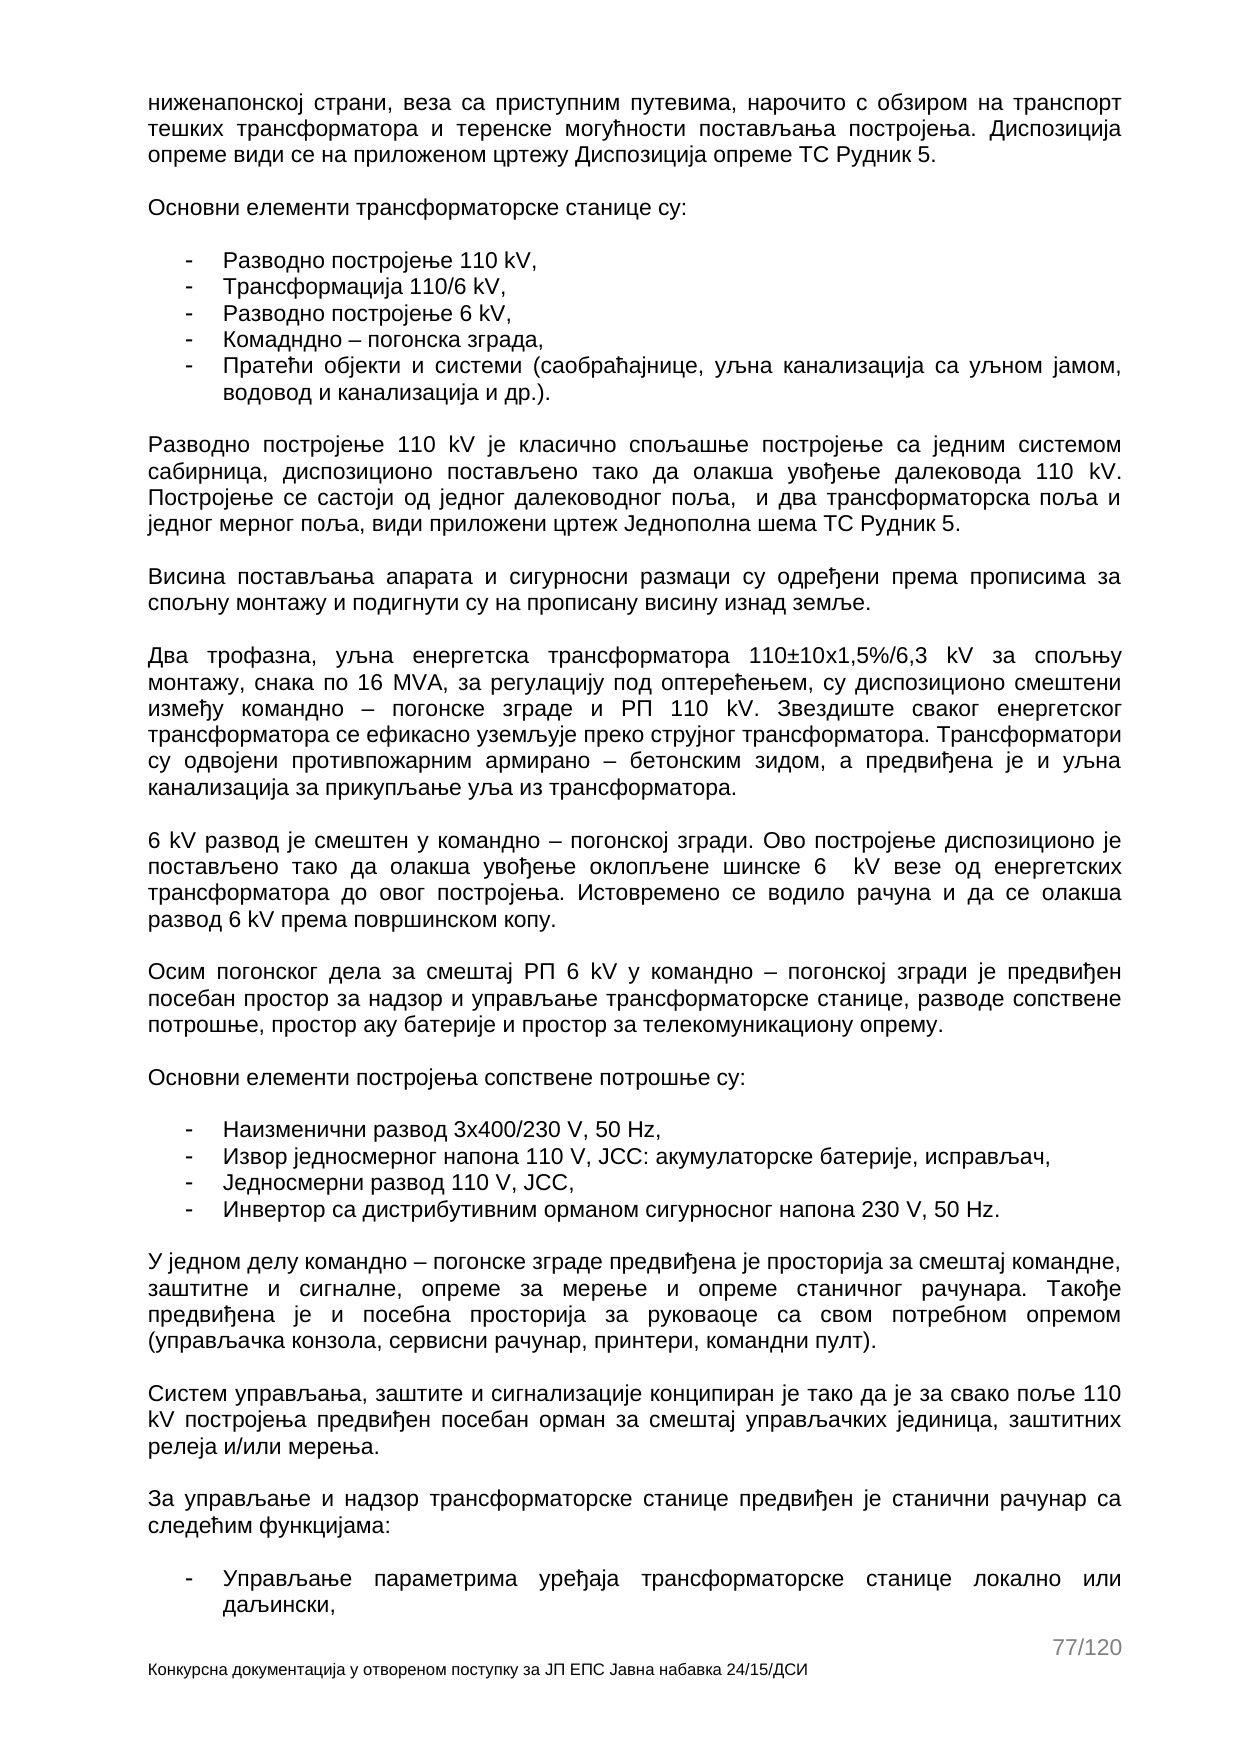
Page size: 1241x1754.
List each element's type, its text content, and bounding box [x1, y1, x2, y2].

list Инвертор са дистрибутивним орманом сигурносног напона 230 V, 50 Hz. [185, 1196, 1122, 1222]
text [148, 89, 1122, 168]
list Комадндно – погонска зграда, [185, 326, 1122, 352]
list Трансформација 110/6 kV, [185, 273, 1122, 299]
list Управљање параметрима уређаја трансформаторске станице локално или даљински, [185, 1564, 1122, 1617]
list Разводно постројење 6 kV, [185, 299, 1122, 326]
list Наизменични развод 3x400/230 V, 50 Hz, [185, 1116, 1122, 1143]
list Једносмерни развод 110 V, ЈСС, [185, 1169, 1122, 1196]
text У једном делу командно – погонске зграде предвиђена је просторија за смештај командне, заштитне и сигналне, опреме за мерење и опреме станичног рачунара. Такође предвиђена је и посебна просторија за руковаоце са свом потребном опремом (управљачка конзола, сервисни рачунар, принтери, командни пулт). [148, 1248, 1122, 1354]
list Извор једносмерног напона 110 V, ЈСС: акумулаторске батерије, исправљач, [185, 1143, 1122, 1169]
text Основни елементи постројења сопствене потрошње су: [148, 1064, 1122, 1090]
text Разводно постројење 110 kV је класично спољашње постројење са једним системом сабирница, диспозиционо постављено тако да олакша увођење далековода 110 kV. Постројење се састоји од једног далеководног поља, и два трансформаторска поља и једног мерног поља, види приложени цртеж Једнополна шема ТС Рудник 5. [148, 431, 1122, 537]
list Пратећи објекти и системи (саобраћајнице, уљна канализација са уљном јамом, водовод и канализација и др.). [185, 352, 1122, 405]
list Разводно постројење 110 kV, [185, 247, 1122, 273]
text За управљање и надзор трансформаторске станице предвиђен је станични рачунар са следећим функцијама: [148, 1485, 1122, 1538]
text Два трофазна, уљна енергетска трансформатора 110±10x1,5%/6,3 kV за спољњу монтажу, снака по 16 MVA, за регулацију под оптерећењем, су диспозиционо смештени између командно – погонске зграде и РП 110 kV. Звездиште сваког енергетског трансформатора се ефикасно уземљује преко струјног трансформатора. Трансформатори су одвојени противпожарним армирано – бетонским зидом, а предвиђена је и уљна канализација за прикупљање уља из трансформатора. [148, 642, 1122, 800]
text Основни елементи трансформаторске станице су: [148, 194, 1122, 220]
text Систем управљања, заштите и сигнализације конципиран је тако да је за свако поље 110 kV постројења предвиђен посебан орман за смештај управљачких јединица, заштитних релеја и/или мерења. [148, 1380, 1122, 1459]
text Висина постављања апарата и сигурносни размаци су одређени према прописима за спољну монтажу и подигнути су на прописану висину изнад земље. [148, 563, 1122, 616]
text Осим погонског дела за смештај РП 6 kV у командно – погонској згради је предвиђен посебан простор за надзор и управљање трансформаторске станице, разводе сопствене потрошње, простор аку батерије и простор за телекомуникациону опрему. [148, 958, 1122, 1037]
text 6 kV развод је смештен у командно – погонској згради. Ово постројење диспозиционо је постављено тако да олакша увођење оклопљене шинске 6 kV везе од енергетских трансформатора до овог постројења. Истовремено се водило рачуна и да се олакша развод 6 kV према површинском копу. [148, 827, 1122, 932]
